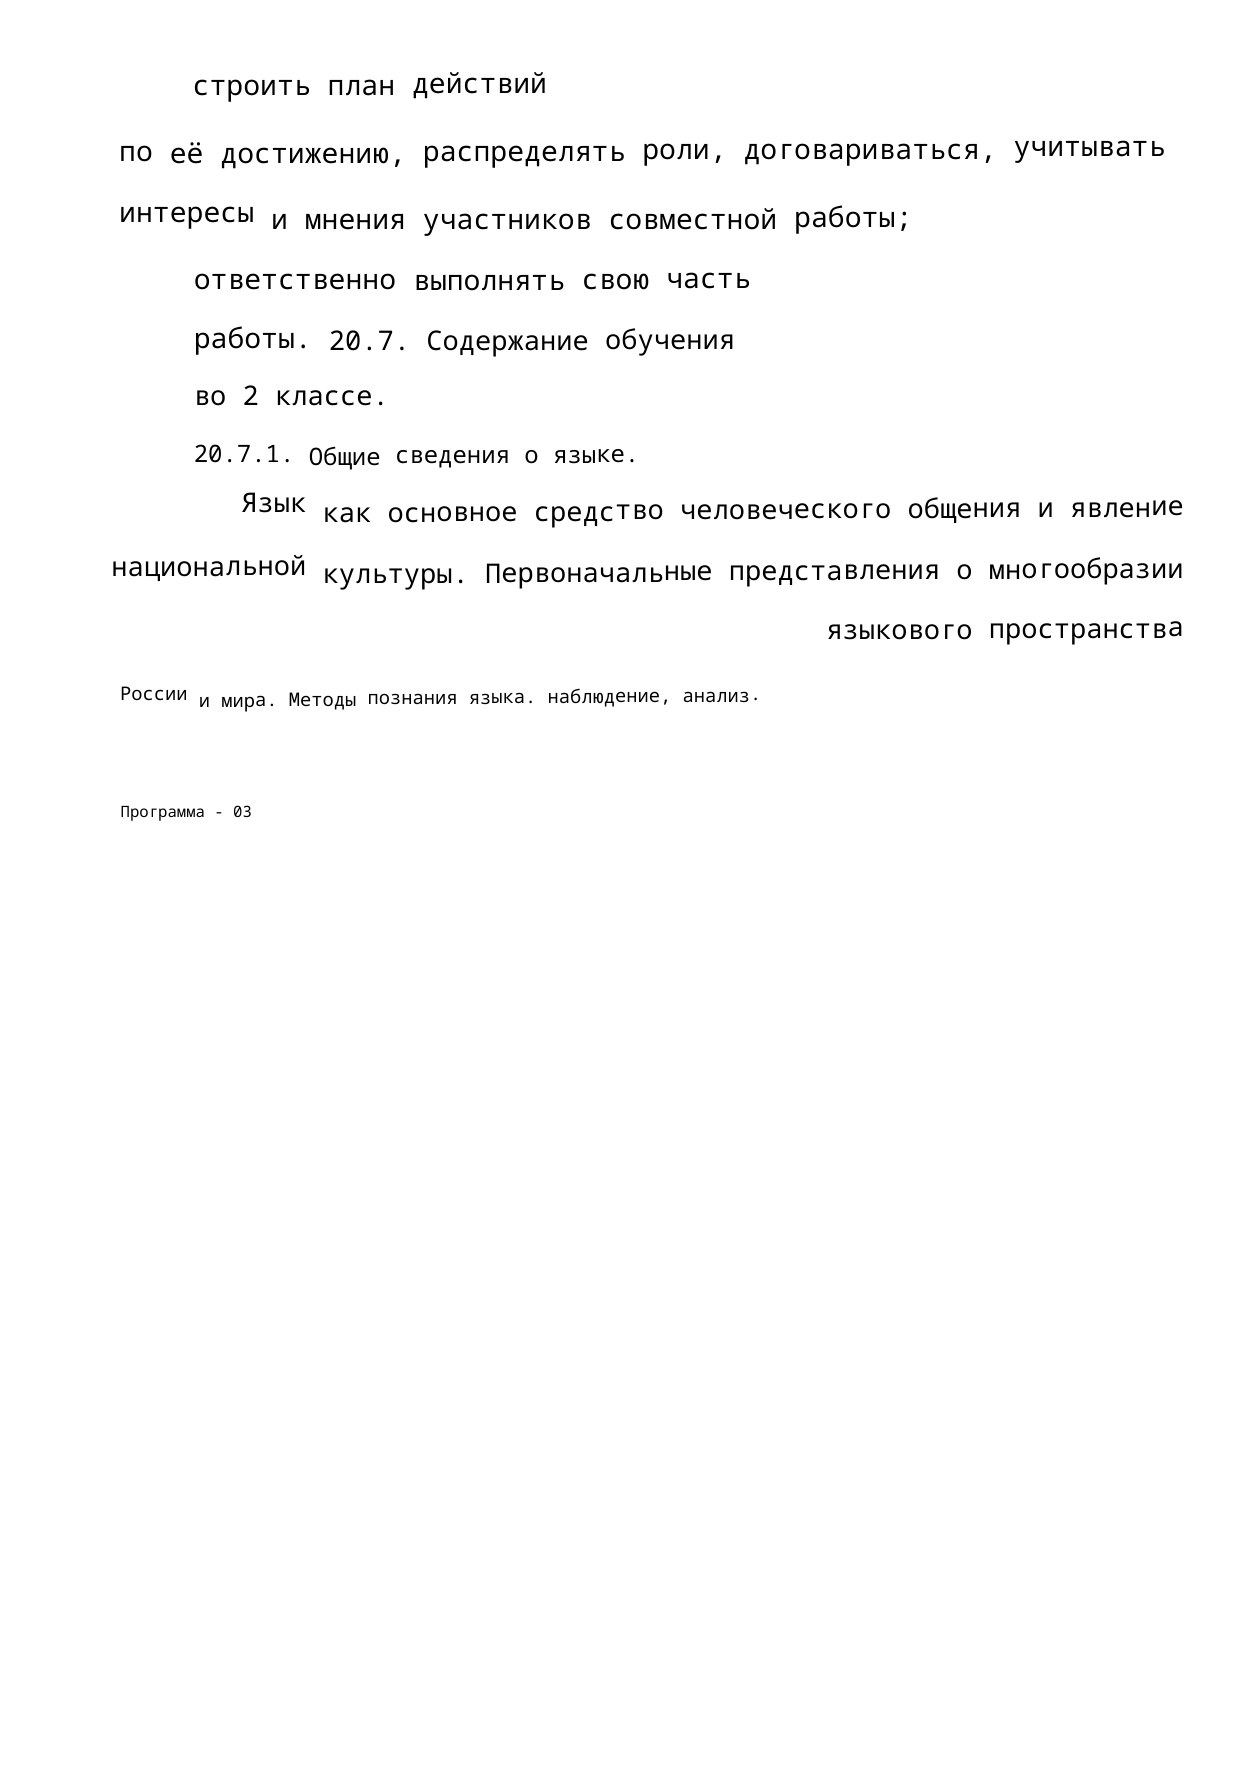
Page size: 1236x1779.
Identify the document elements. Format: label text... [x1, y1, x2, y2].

text Программа - 03 [120, 801, 1187, 822]
text 20.7.1. Общие сведения о языке. [193, 436, 1187, 472]
text ответственно выполнять свою часть работы. 20.7. Содержание обучения во 2 классе. [193, 258, 756, 415]
text по её достижению, распределять роли, договариваться, учитывать интересы и мнения участников совместной работы; [119, 126, 1193, 237]
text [192, 64, 1193, 109]
text Язык как основное средство человеческого общения и явление национальной культуры. Первоначальные представления о многообразии языкового пространства [104, 484, 1183, 655]
text России и мира. Методы познания языка. наблюдение, анализ. [120, 680, 1187, 713]
